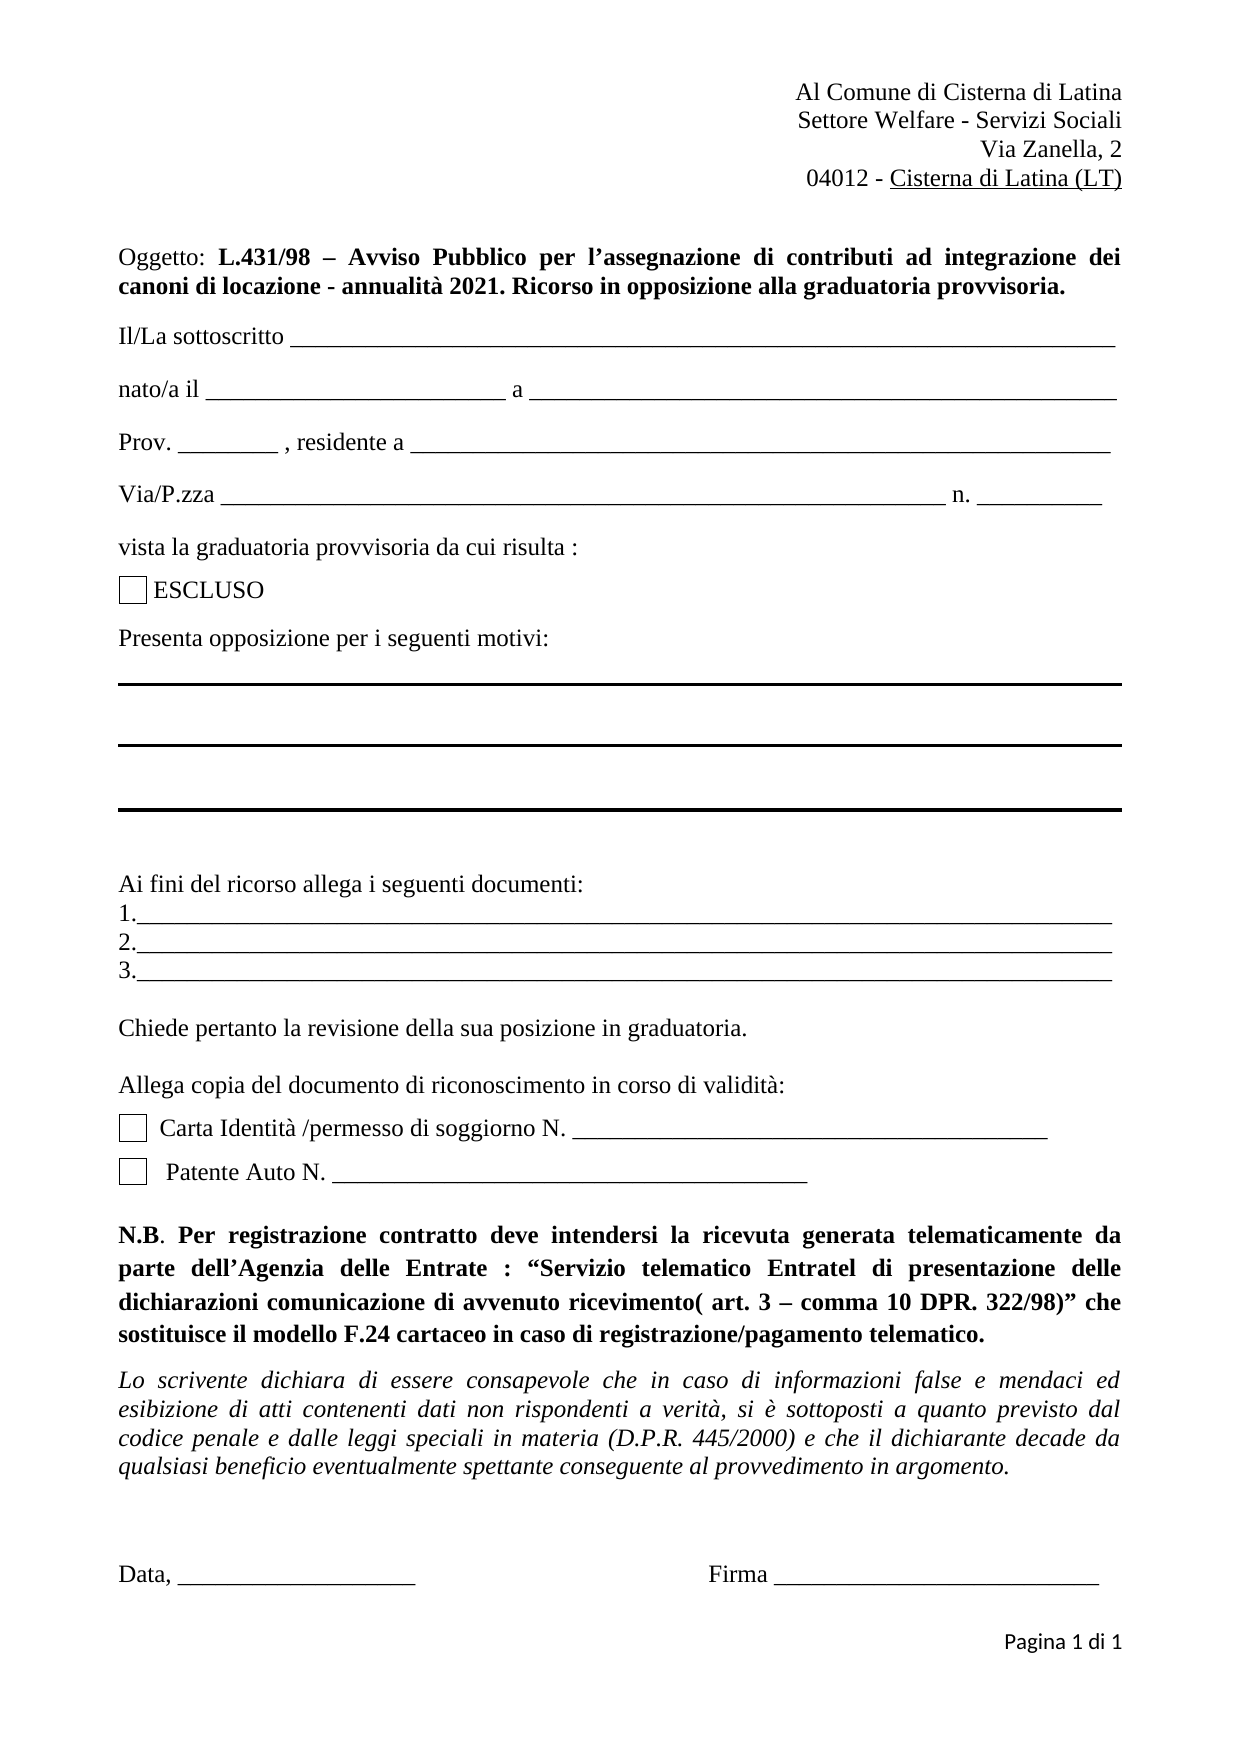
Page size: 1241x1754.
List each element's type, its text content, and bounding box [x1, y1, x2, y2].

text Patente Auto N. ______________________________________ [118, 1157, 1122, 1185]
text ESCLUSO [147, 576, 1122, 604]
text Presenta opposizione per i seguenti motivi: [118, 623, 1122, 652]
text 04012 - Cisterna di Latina (LT) [634, 163, 1122, 192]
text N.B. Per registrazione contratto deve intendersi la ricevuta generata telematicamente da parte dell’Agenzia delle Entrate : “Servizio telematico Entratel di presentazione delle dichiarazioni comunicazione di avvenuto ricevimento( art. 3 – comma 10 DPR. 322/98)” che sostituisce il modello F.24 cartaceo in caso di registrazione/pagamento telematico. [118, 1221, 1122, 1348]
text Chiede pertanto la revisione della sua posizione in graduatoria. [118, 1013, 1122, 1042]
text vista la graduatoria provvisoria da cui risulta : [118, 532, 1122, 561]
text Data, ___________________ Firma __________________________ [118, 1559, 1122, 1588]
text Carta Identità /permesso di soggiorno N. ______________________________________ [118, 1113, 1122, 1142]
text 2.______________________________________________________________________________ [118, 927, 1122, 955]
text ESCLUSO [120, 577, 146, 603]
text Al Comune di Cisterna di Latina [118, 77, 1122, 106]
text 3.______________________________________________________________________________ [118, 955, 1122, 984]
text 1.______________________________________________________________________________ [118, 898, 1122, 927]
text Ai fini del ricorso allega i seguenti documenti: [118, 869, 1122, 898]
text Via/P.zza __________________________________________________________ n. __________ [118, 479, 1122, 508]
text Via Zanella, 2 [118, 134, 1122, 163]
text Oggetto: L.431/98 – Avviso Pubblico per l’assegnazione di contributi ad integrazione dei canoni di locazione - annualità 2021. Ricorso in opposizione alla graduatoria provvisoria. [118, 242, 1122, 299]
text Allega copia del documento di riconoscimento in corso di validità: [118, 1070, 1122, 1099]
text Prov. ________ , residente a ________________________________________________________ [118, 427, 1122, 456]
text Lo scrivente dichiara di essere consapevole che in caso di informazioni false e mendaci ed esibizione di atti contenenti dati non rispondenti a verità, si è sottoposti a quanto previsto dal codice penale e dalle leggi speciali in materia (D.P.R. 445/2000) e che il dichiarante decade da qualsiasi beneficio eventualmente spettante conseguente al provvedimento in argomento. [118, 1365, 1122, 1480]
text Settore Welfare - Servizi Sociali [118, 106, 1122, 134]
text nato/a il ________________________ a _______________________________________________ [118, 374, 1122, 403]
text Il/La sottoscritto __________________________________________________________________ [118, 321, 1122, 350]
